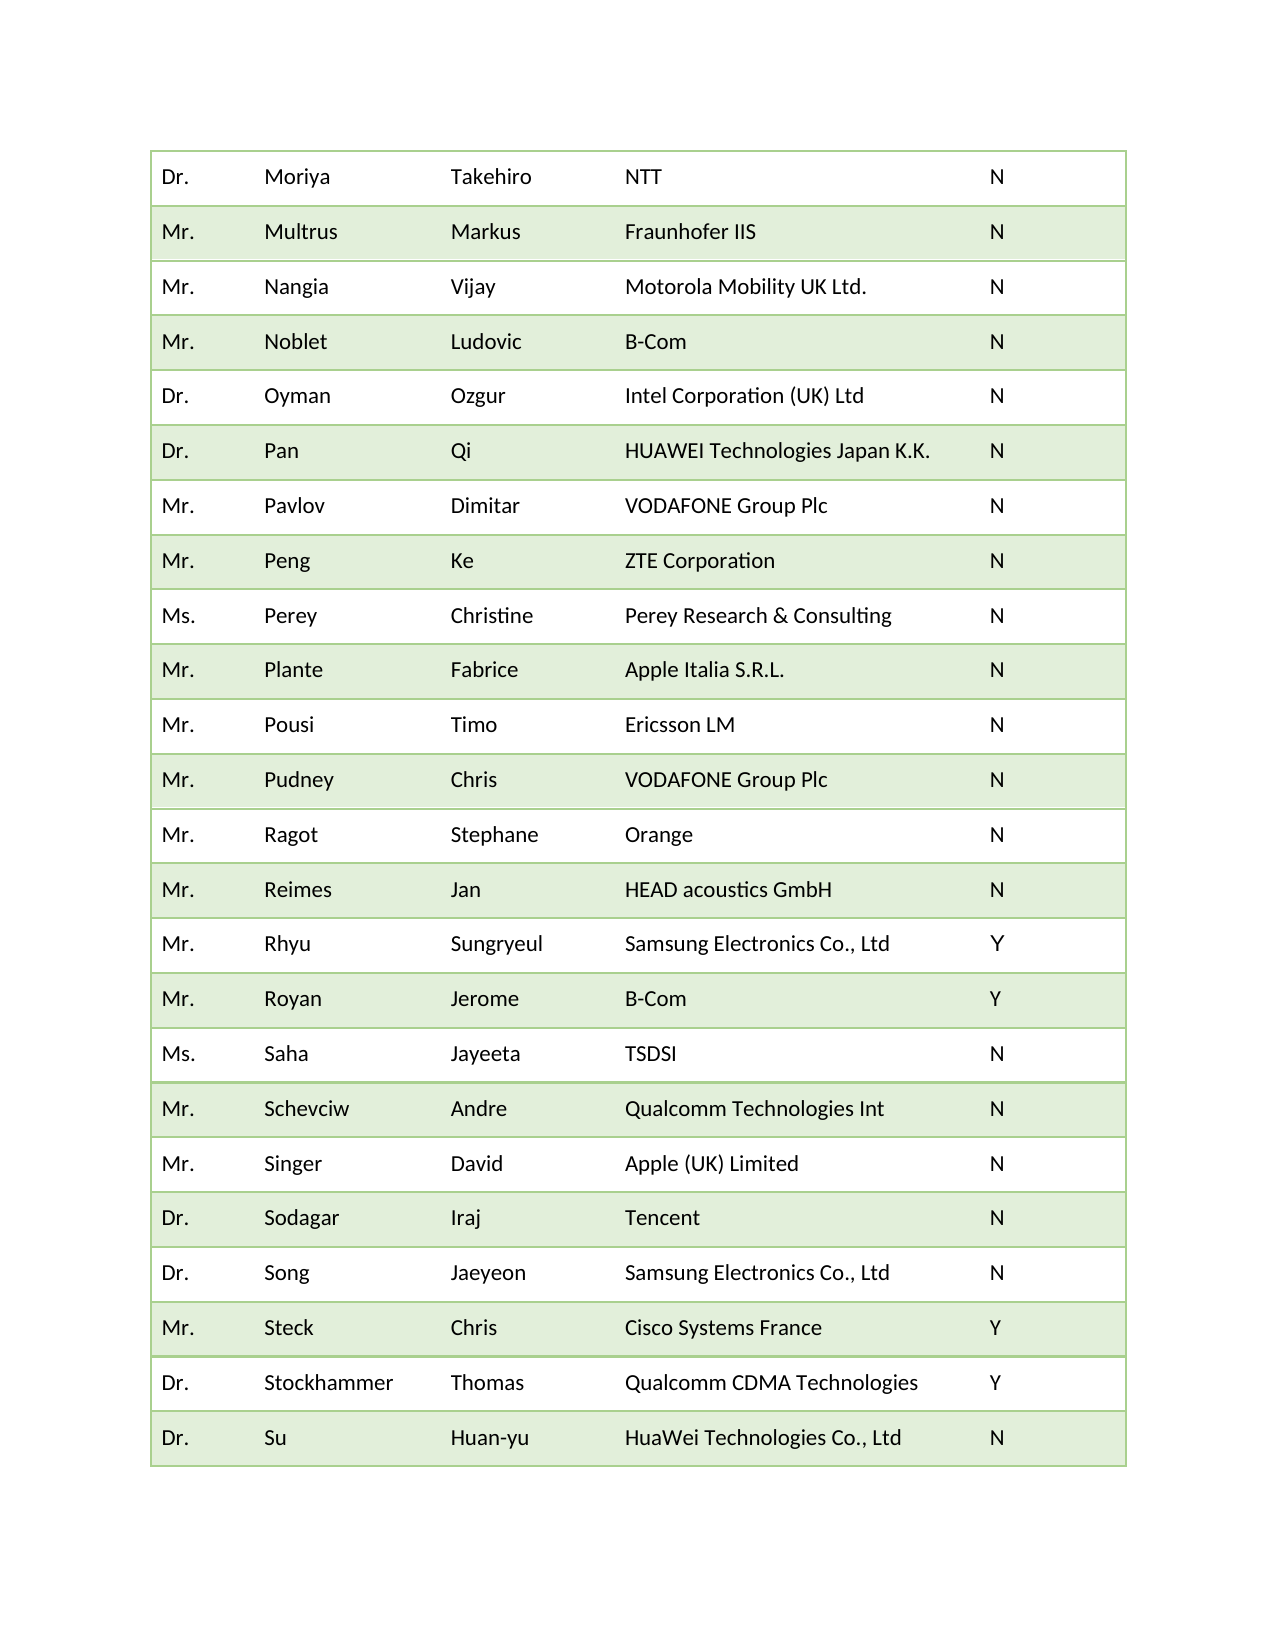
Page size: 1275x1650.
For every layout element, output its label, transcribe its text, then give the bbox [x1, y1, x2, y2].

table_cell Royan [254, 974, 440, 1027]
table_cell Timo [440, 700, 614, 753]
table_cell Dr. [152, 1193, 254, 1246]
table_cell Qi [440, 426, 614, 479]
table_cell N [979, 1138, 1125, 1191]
table_cell N [979, 426, 1125, 479]
table_cell N [979, 1084, 1125, 1136]
table_cell Jerome [440, 974, 614, 1027]
table_cell Mr. [152, 645, 254, 698]
table_cell Andre [440, 1084, 614, 1136]
table_cell Schevciw [254, 1084, 440, 1136]
table_cell Perey Research & Consulting [614, 590, 979, 643]
table_cell N [979, 810, 1125, 862]
table_cell Apple (UK) Limited [614, 1138, 979, 1191]
table_cell Mr. [152, 1084, 254, 1136]
table_cell Ke [440, 536, 614, 588]
table_cell N [979, 755, 1125, 807]
table_cell Mr. [152, 316, 254, 369]
table_cell Samsung Electronics Co., Ltd [614, 919, 979, 972]
table_cell Vijay [440, 262, 614, 314]
table_cell Song [254, 1248, 440, 1301]
table_cell Ragot [254, 810, 440, 862]
table_cell Su [254, 1412, 440, 1465]
table_cell N [979, 152, 1125, 205]
table_cell Qualcomm Technologies Int [614, 1084, 979, 1136]
table_cell Mr. [152, 207, 254, 259]
table_cell Takehiro [440, 152, 614, 205]
table_cell Rhyu [254, 919, 440, 972]
table_cell Mr. [152, 810, 254, 862]
table_cell Mr. [152, 536, 254, 588]
table_cell Dr. [152, 1412, 254, 1465]
table_cell N [979, 316, 1125, 369]
table_cell Pudney [254, 755, 440, 807]
table_cell Plante [254, 645, 440, 698]
table_cell Jaeyeon [440, 1248, 614, 1301]
table_cell Moriya [254, 152, 440, 205]
table_cell Pan [254, 426, 440, 479]
table_cell Pousi [254, 700, 440, 753]
table_cell Mr. [152, 262, 254, 314]
table_cell Cisco Systems France [614, 1303, 979, 1355]
table_cell VODAFONE Group Plc [614, 481, 979, 533]
table_cell Mr. [152, 864, 254, 917]
table_cell NTT [614, 152, 979, 205]
table_cell Jan [440, 864, 614, 917]
table_cell Samsung Electronics Co., Ltd [614, 1248, 979, 1301]
table_cell Steck [254, 1303, 440, 1355]
table_cell Mr. [152, 1138, 254, 1191]
table_cell Ludovic [440, 316, 614, 369]
table_cell Huan-yu [440, 1412, 614, 1465]
table_cell Dr. [152, 1248, 254, 1301]
table_cell Pavlov [254, 481, 440, 533]
table_cell VODAFONE Group Plc [614, 755, 979, 807]
table_cell Dr. [152, 1358, 254, 1410]
table_cell Dimitar [440, 481, 614, 533]
table_cell ZTE Corporation [614, 536, 979, 588]
table_cell Ozgur [440, 371, 614, 424]
table_cell Y [979, 1303, 1125, 1355]
table_cell N [979, 1029, 1125, 1081]
table_cell Chris [440, 1303, 614, 1355]
table_cell Intel Corporation (UK) Ltd [614, 371, 979, 424]
table_cell Fabrice [440, 645, 614, 698]
table_cell Markus [440, 207, 614, 259]
table_cell Fraunhofer IIS [614, 207, 979, 259]
table_cell Thomas [440, 1358, 614, 1410]
table_cell N [979, 1412, 1125, 1465]
table_cell Tencent [614, 1193, 979, 1246]
table_cell Dr. [152, 371, 254, 424]
table_cell Saha [254, 1029, 440, 1081]
table_cell HUAWEI Technologies Japan K.K. [614, 426, 979, 479]
table_cell Stockhammer [254, 1358, 440, 1410]
table_cell Christine [440, 590, 614, 643]
table_cell Chris [440, 755, 614, 807]
table_cell Mr. [152, 481, 254, 533]
table_cell Noblet [254, 316, 440, 369]
table_cell B-Com [614, 316, 979, 369]
table_cell Reimes [254, 864, 440, 917]
table_cell Stephane [440, 810, 614, 862]
table_cell N [979, 1193, 1125, 1246]
table_cell N [979, 262, 1125, 314]
table_cell Motorola Mobility UK Ltd. [614, 262, 979, 314]
table_cell N [979, 700, 1125, 753]
table_cell Mr. [152, 700, 254, 753]
table_cell Dr. [152, 426, 254, 479]
table_cell HEAD acoustics GmbH [614, 864, 979, 917]
table_cell Orange [614, 810, 979, 862]
table_cell Sungryeul [440, 919, 614, 972]
table_cell David [440, 1138, 614, 1191]
table_cell Y [979, 1358, 1125, 1410]
table_cell N [979, 207, 1125, 259]
table_cell N [979, 864, 1125, 917]
table_cell HuaWei Technologies Co., Ltd [614, 1412, 979, 1465]
table_cell N [979, 481, 1125, 533]
table_cell Singer [254, 1138, 440, 1191]
table_cell N [979, 371, 1125, 424]
table_cell Ms. [152, 590, 254, 643]
table_cell Dr. [152, 152, 254, 205]
table_cell Qualcomm CDMA Technologies [614, 1358, 979, 1410]
table_cell N [979, 645, 1125, 698]
table_cell Mr. [152, 1303, 254, 1355]
table_cell Y [979, 919, 1125, 972]
table_cell N [979, 536, 1125, 588]
table_cell Sodagar [254, 1193, 440, 1246]
table_cell Peng [254, 536, 440, 588]
table_cell Multrus [254, 207, 440, 259]
table_cell Mr. [152, 919, 254, 972]
table_cell Nangia [254, 262, 440, 314]
table_cell Apple Italia S.R.L. [614, 645, 979, 698]
table_cell N [979, 590, 1125, 643]
table_cell N [979, 1248, 1125, 1301]
table_cell Jayeeta [440, 1029, 614, 1081]
table_cell B-Com [614, 974, 979, 1027]
table_cell Mr. [152, 755, 254, 807]
table_cell TSDSI [614, 1029, 979, 1081]
table_cell Mr. [152, 974, 254, 1027]
table_cell Perey [254, 590, 440, 643]
table_cell Ms. [152, 1029, 254, 1081]
table_cell Ericsson LM [614, 700, 979, 753]
table_cell Oyman [254, 371, 440, 424]
table_cell Y [979, 974, 1125, 1027]
table_cell Iraj [440, 1193, 614, 1246]
